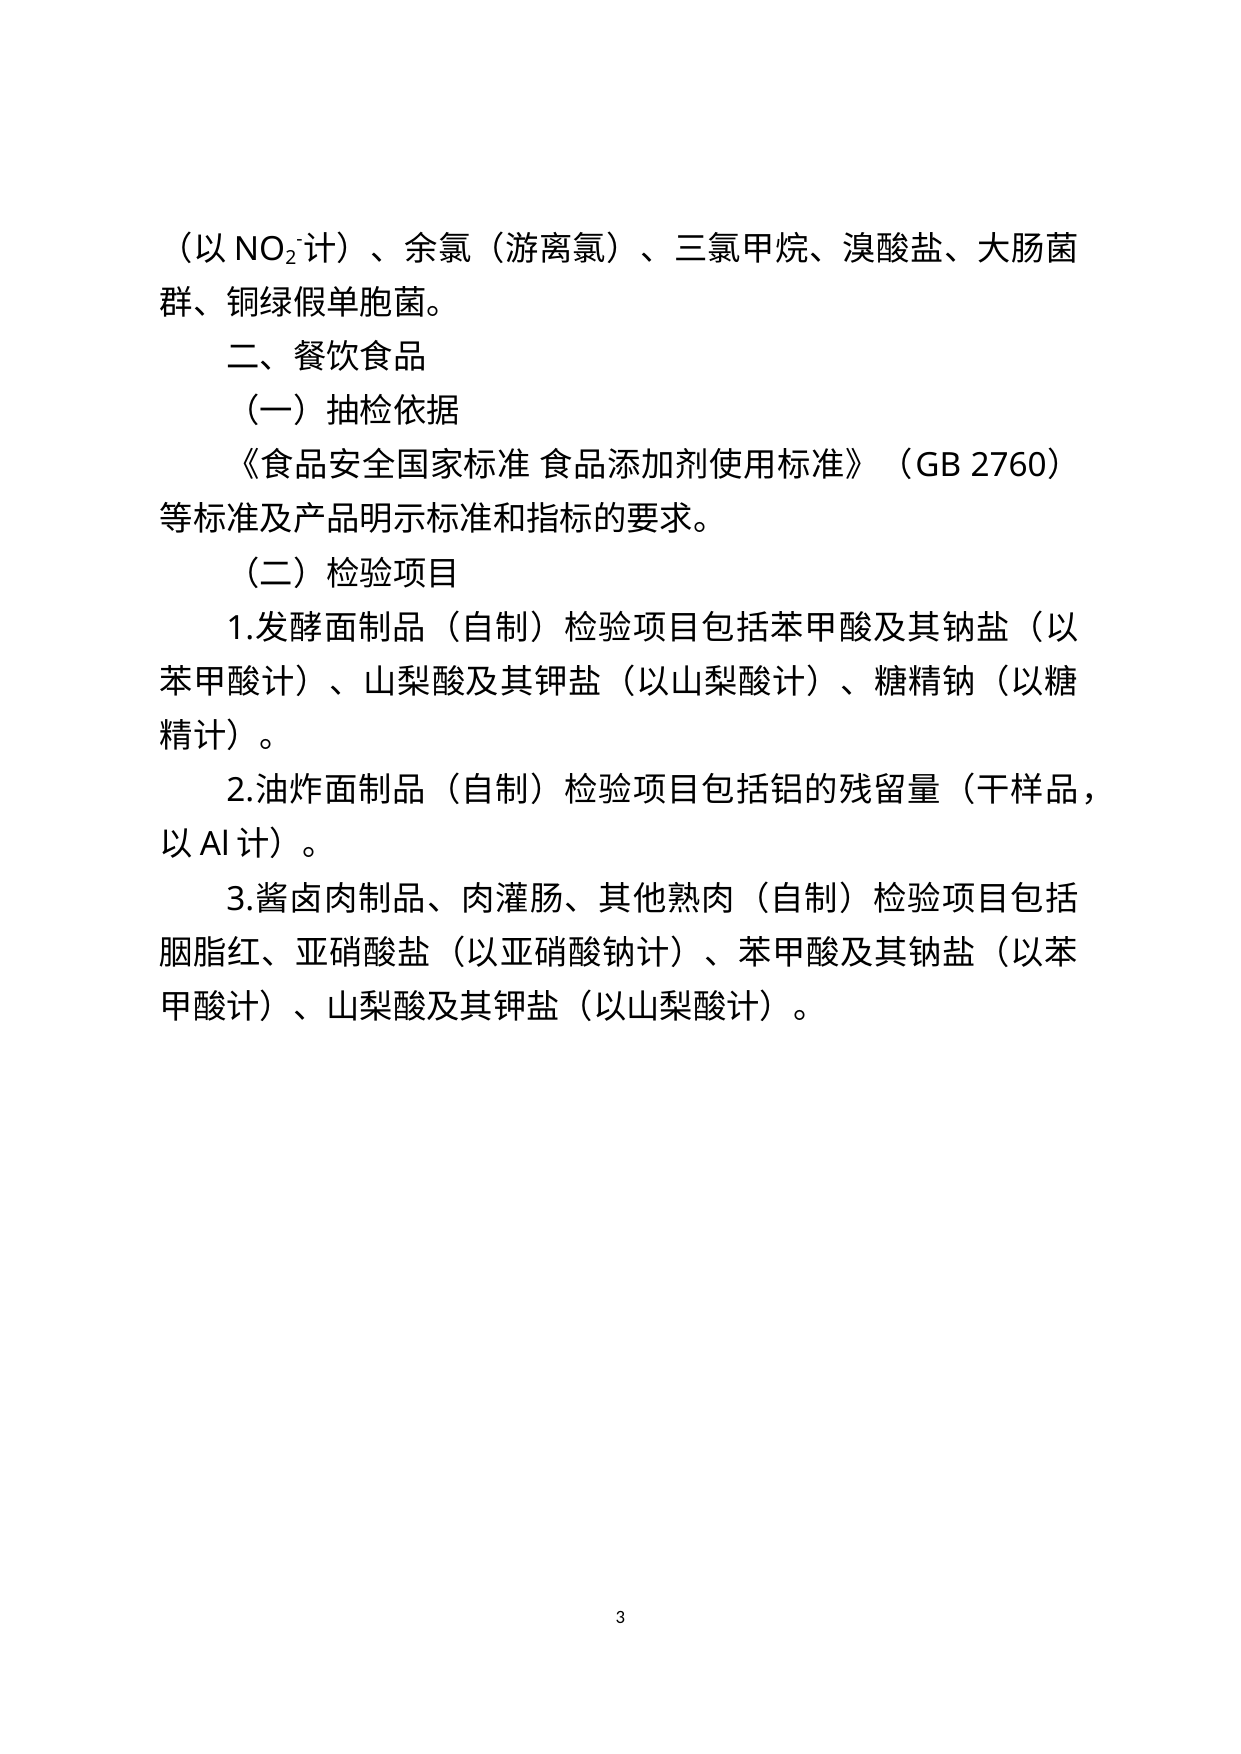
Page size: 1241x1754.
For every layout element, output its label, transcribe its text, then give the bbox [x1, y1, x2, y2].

text 3.酱卤肉制品、肉灌肠、其他熟肉（自制）检验项目包括胭脂红、亚硝酸盐（以亚硝酸钠计）、苯甲酸及其钠盐（以苯甲酸计）、山梨酸及其钾盐（以山梨酸计）。 [159, 867, 1081, 1029]
text 1.发酵面制品（自制）检验项目包括苯甲酸及其钠盐（以苯甲酸计）、山梨酸及其钾盐（以山梨酸计）、糖精钠（以糖精计）。 [159, 596, 1081, 758]
text 《食品安全国家标准 食品添加剂使用标准》（GB 2760）等标准及产品明示标准和指标的要求。 [159, 433, 1081, 542]
text （二）检验项目 [159, 542, 1081, 596]
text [159, 217, 1081, 325]
text 2.油炸面制品（自制）检验项目包括铝的残留量（干样品，以Al计）。 [159, 758, 1081, 867]
list 餐饮食品 [159, 325, 1081, 379]
text （一）抽检依据 [159, 379, 1081, 433]
